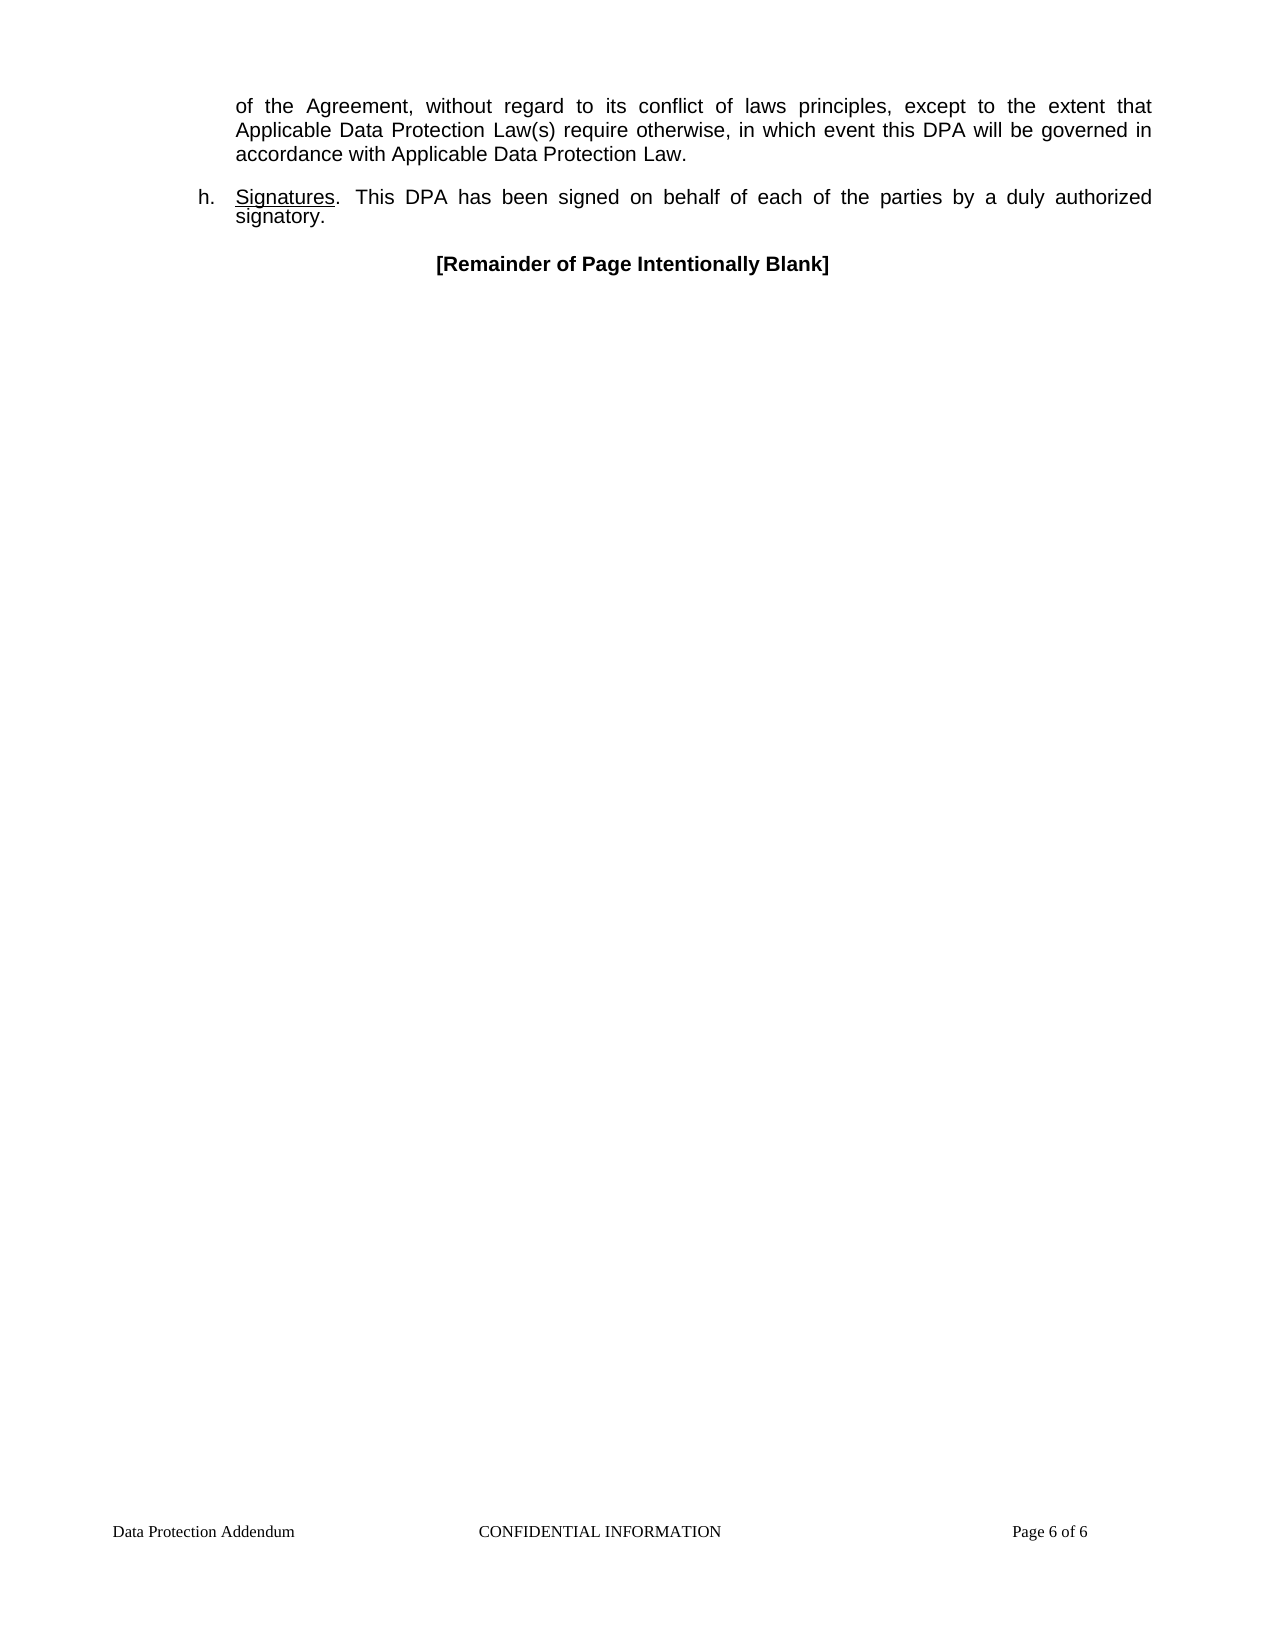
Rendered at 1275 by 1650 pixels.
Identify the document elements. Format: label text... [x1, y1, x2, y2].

text [Remainder of Page Intentionally Blank] [112, 251, 1153, 275]
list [198, 94, 1153, 166]
list Signatures. This DPA has been signed on behalf of each of the parties by a duly authorized signatory. [198, 189, 1153, 227]
